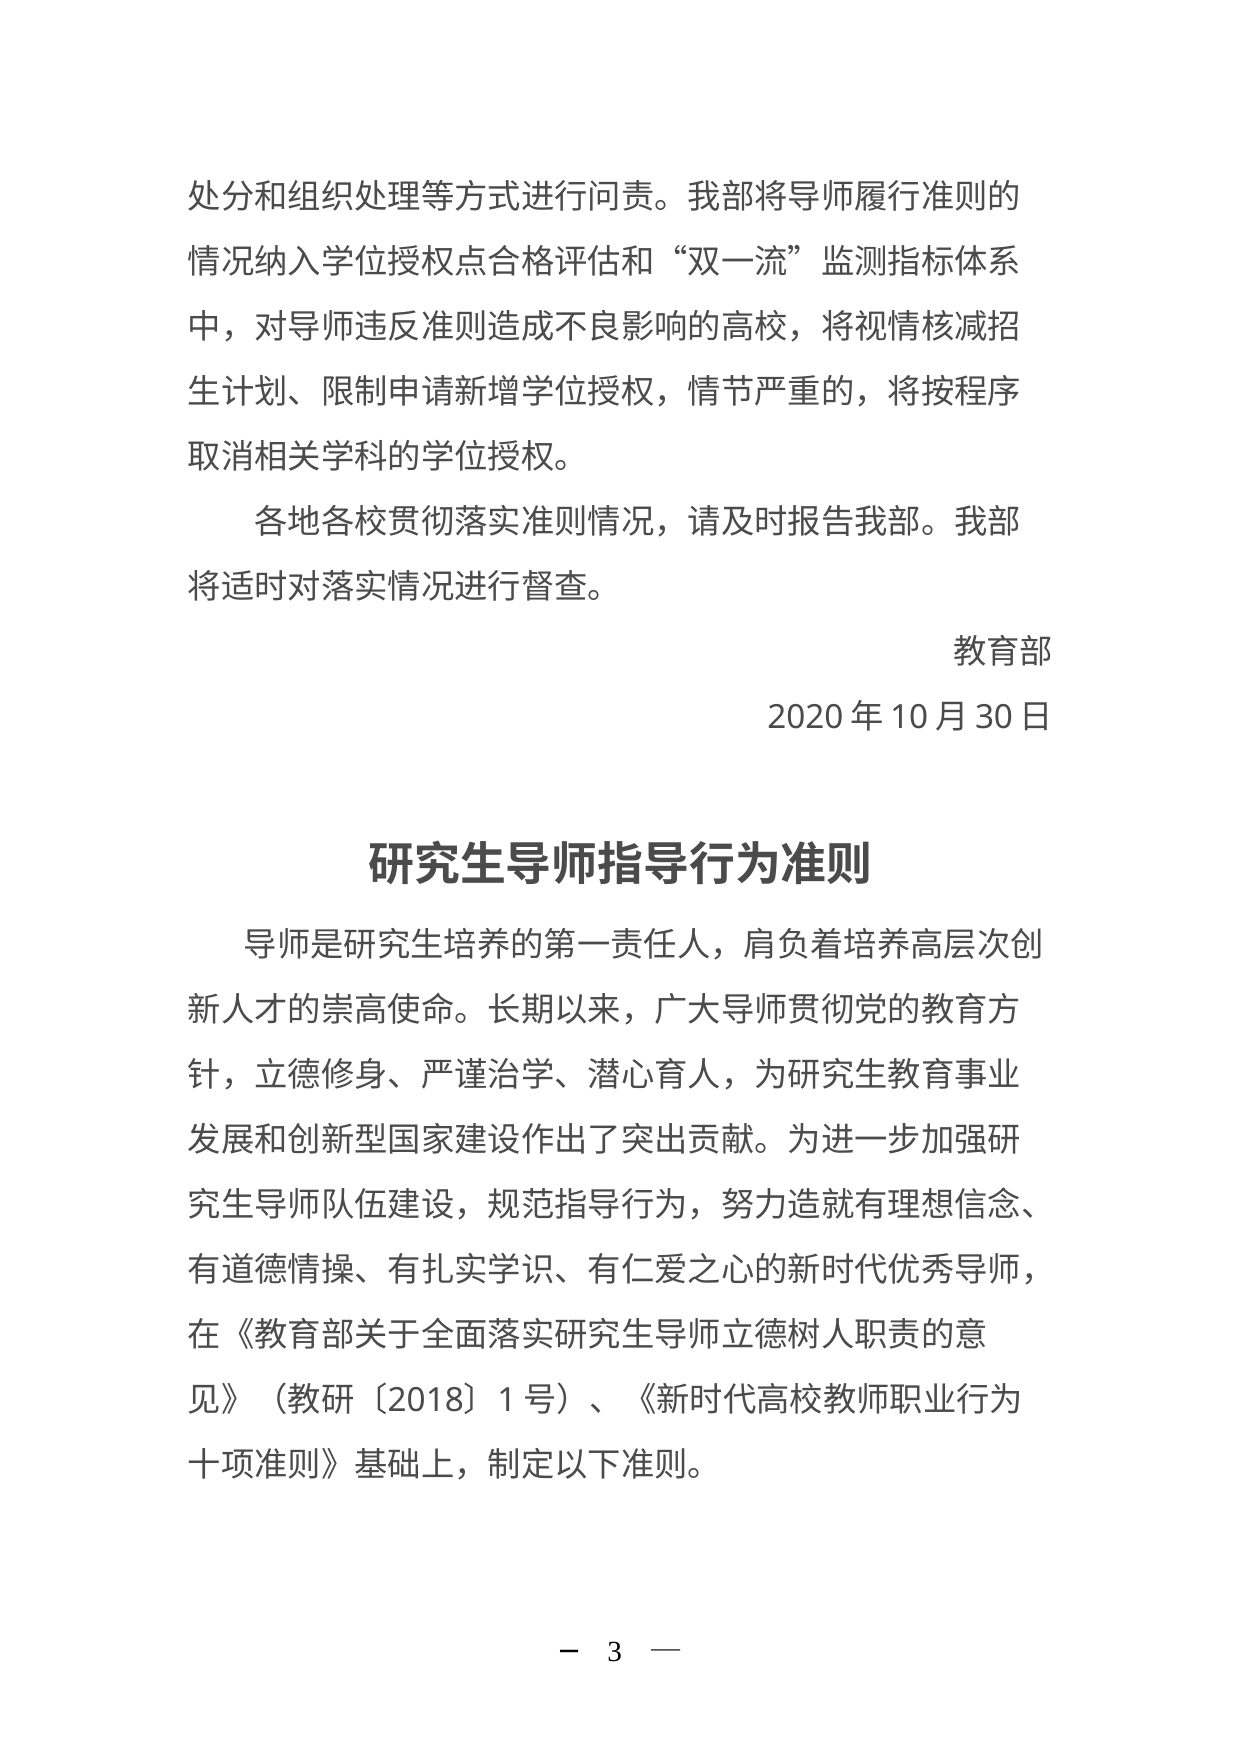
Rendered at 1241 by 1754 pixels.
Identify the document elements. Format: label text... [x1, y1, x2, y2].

text 各地各校贯彻落实准则情况，请及时报告我部。我部将适时对落实情况进行督查。 [187, 487, 1053, 617]
text 导师是研究生培养的第一责任人，肩负着培养高层次创新人才的崇高使命。长期以来，广大导师贯彻党的教育方针，立德修身、严谨治学、潜心育人，为研究生教育事业发展和创新型国家建设作出了突出贡献。为进一步加强研究生导师队伍建设，规范指导行为，努力造就有理想信念、有道德情操、有扎实学识、有仁爱之心的新时代优秀导师，在《教育部关于全面落实研究生导师立德树人职责的意见》（教研〔2018〕1号）、《新时代高校教师职业行为十项准则》基础上，制定以下准则。 [187, 909, 1053, 1494]
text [187, 162, 1053, 487]
text 2020年10月30日 [187, 682, 1053, 747]
text 教育部 [187, 617, 1053, 682]
text 研究生导师指导行为准则 [187, 812, 1053, 909]
